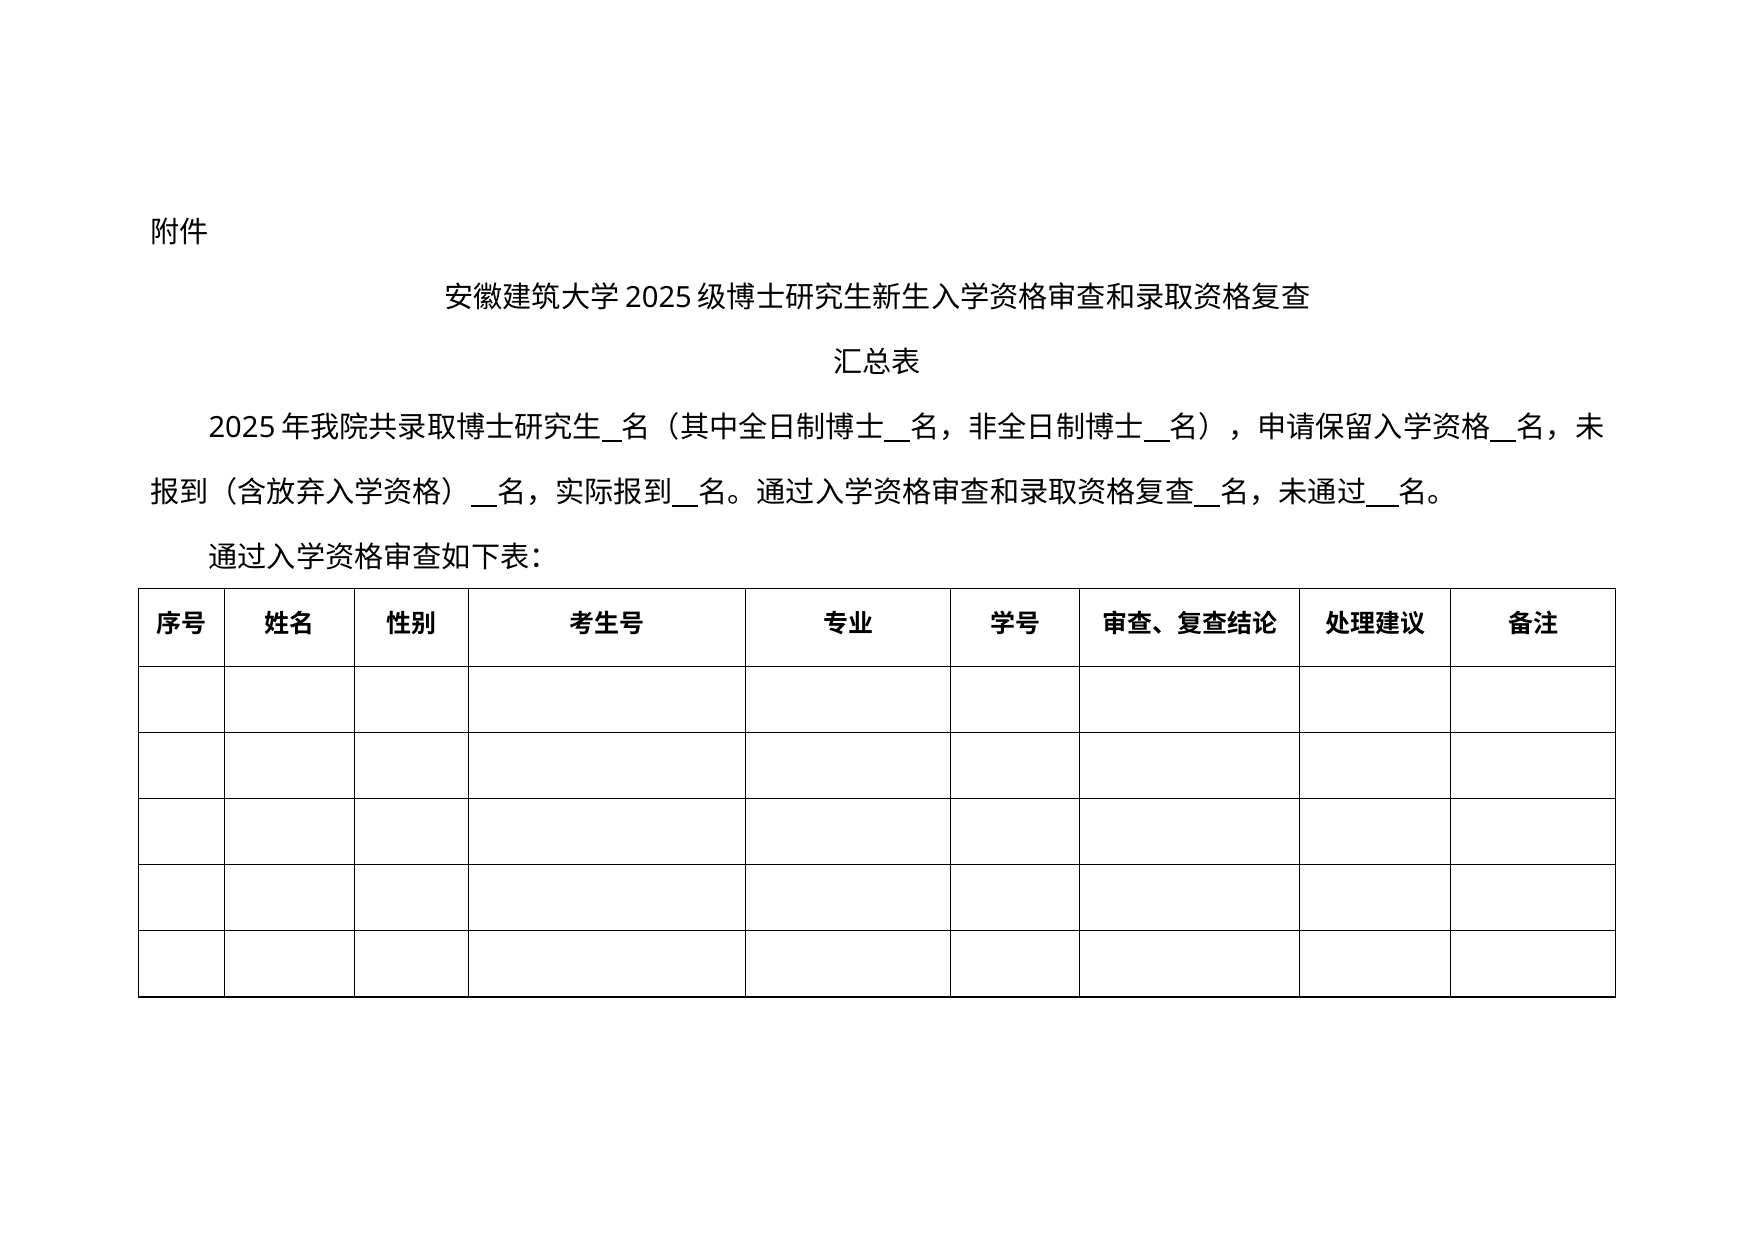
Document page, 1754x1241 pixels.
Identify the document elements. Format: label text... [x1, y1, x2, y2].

table_cell [951, 733, 1079, 798]
table_cell [746, 667, 950, 732]
table_cell [1080, 931, 1299, 996]
table_cell [1300, 865, 1450, 930]
table_cell [1300, 799, 1450, 864]
table_cell [355, 799, 468, 864]
table_cell [1300, 733, 1450, 798]
table_cell [1080, 865, 1299, 930]
text 附件 [150, 198, 1604, 263]
table_cell [746, 799, 950, 864]
table_cell [1451, 865, 1615, 930]
table_cell [951, 799, 1079, 864]
table_cell [469, 667, 745, 732]
table_cell [139, 733, 224, 798]
table_header 备注 [1451, 589, 1615, 666]
table_cell [1300, 667, 1450, 732]
text 安徽建筑大学2025级博士研究生新生入学资格审查和录取资格复查 [150, 263, 1604, 328]
table_header 审查、复查结论 [1080, 589, 1299, 666]
table_cell [469, 799, 745, 864]
table_cell [746, 865, 950, 930]
table_cell [951, 865, 1079, 930]
table_cell [469, 931, 745, 996]
table_cell [1451, 931, 1615, 996]
table_cell [1080, 733, 1299, 798]
table_cell [1451, 733, 1615, 798]
table_cell [746, 931, 950, 996]
table_cell [1300, 931, 1450, 996]
table_cell [225, 799, 354, 864]
table_cell [951, 931, 1079, 996]
table_header 序号 [139, 589, 224, 666]
table_cell [139, 865, 224, 930]
table_header 性别 [355, 589, 468, 666]
table_cell [139, 931, 224, 996]
text 通过入学资格审查如下表： [150, 523, 1604, 588]
table_cell [1080, 799, 1299, 864]
table_cell [225, 667, 354, 732]
table_cell [355, 865, 468, 930]
text 汇总表 [150, 328, 1604, 393]
table_cell [139, 667, 224, 732]
table_cell [225, 733, 354, 798]
table_cell [355, 667, 468, 732]
table_header 姓名 [225, 589, 354, 666]
table_cell [225, 865, 354, 930]
table_cell [1451, 667, 1615, 732]
table_cell [469, 865, 745, 930]
table_header 考生号 [469, 589, 745, 666]
text 2025年我院共录取博士研究生 名（其中全日制博士 名，非全日制博士 名），申请保留入学资格 名，未报到（含放弃入学资格） 名，实际报到 名。通过入学资格审查和录取资格复查 名，未通过 名。 [150, 393, 1604, 523]
table_header 专业 [746, 589, 950, 666]
table_cell [225, 931, 354, 996]
table_cell [1080, 667, 1299, 732]
table_cell [355, 733, 468, 798]
table_cell [746, 733, 950, 798]
table_cell [951, 667, 1079, 732]
table_cell [1451, 799, 1615, 864]
table_header 学号 [951, 589, 1079, 666]
table_cell [469, 733, 745, 798]
table_cell [139, 799, 224, 864]
table_cell [355, 931, 468, 996]
table_header 处理建议 [1300, 589, 1450, 666]
